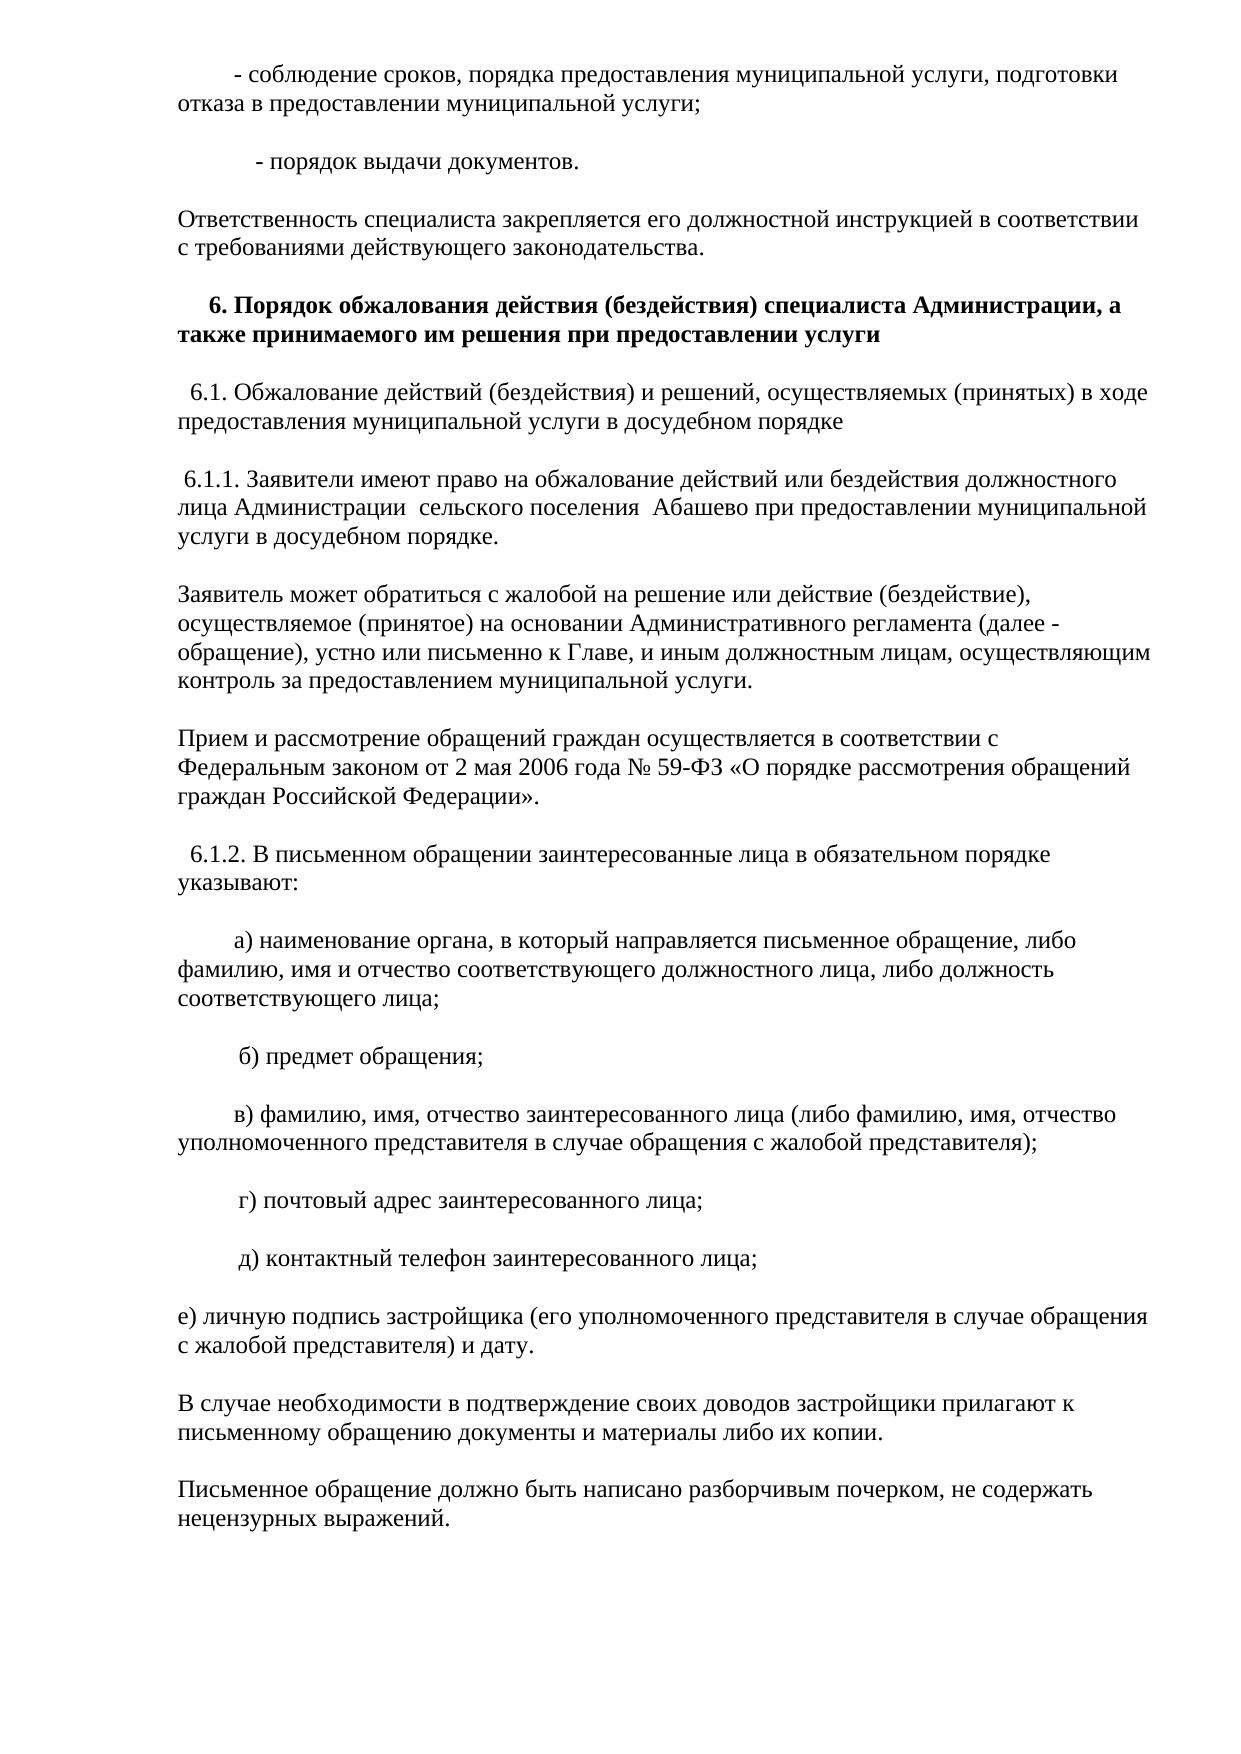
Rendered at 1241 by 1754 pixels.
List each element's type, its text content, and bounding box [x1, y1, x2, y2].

text В случае необходимости в подтверждение своих доводов застройщики прилагают к письменному обращению документы и материалы либо их копии. [177, 1388, 1152, 1445]
text 6.1. Обжалование действий (бездействия) и решений, осуществляемых (принятых) в ходе предоставления муниципальной услуги в досудебном порядке [177, 377, 1152, 434]
text - порядок выдачи документов. [255, 146, 1152, 174]
text в) фамилию, имя, отчество заинтересованного лица (либо фамилию, имя, отчество уполномоченного представителя в случае обращения с жалобой представителя); [177, 1099, 1152, 1156]
text 6.1.2. В письменном обращении заинтересованные лица в обязательном порядке указывают: [177, 839, 1152, 896]
text Письменное обращение должно быть написано разборчивым почерком, не содержать нецензурных выражений. [177, 1474, 1152, 1532]
text е) личную подпись застройщика (его уполномоченного представителя в случае обращения с жалобой представителя) и дату. [177, 1301, 1152, 1359]
text д) контактный телефон заинтересованного лица; [238, 1243, 1152, 1272]
text б) предмет обращения; [238, 1041, 1152, 1069]
text - соблюдение сроков, порядка предоставления муниципальной услуги, подготовки отказа в предоставлении муниципальной услуги; [177, 59, 1152, 117]
text а) наименование органа, в который направляется письменное обращение, либо фамилию, имя и отчество соответствующего должностного лица, либо должность соответствующего лица; [177, 925, 1152, 1012]
text Заявитель может обратиться с жалобой на решение или действие (бездействие), осуществляемое (принятое) на основании Административного регламента (далее - обращение), устно или письменно к Главе, и иным должностным лицам, осуществляющим контроль за предоставлением муниципальной услуги. [177, 579, 1152, 694]
text Ответственность специалиста закрепляется его должностной инструкцией в соответствии с требованиями действующего законодательства. [177, 204, 1152, 261]
text 6. Порядок обжалования действия (бездействия) специалиста Администрации, а также принимаемого им решения при предоставлении услуги [177, 290, 1152, 348]
text г) почтовый адрес заинтересованного лица; [238, 1185, 1152, 1214]
text Прием и рассмотрение обращений граждан осуществляется в соответствии с Федеральным законом от 2 мая 2006 года № 59-ФЗ «О порядке рассмотрения обращений граждан Российской Федерации». [177, 723, 1152, 809]
text 6.1.1. Заявители имеют право на обжалование действий или бездействия должностного лица Администрации сельского поселения Абашево при предоставлении муниципальной услуги в досудебном порядке. [177, 464, 1152, 550]
